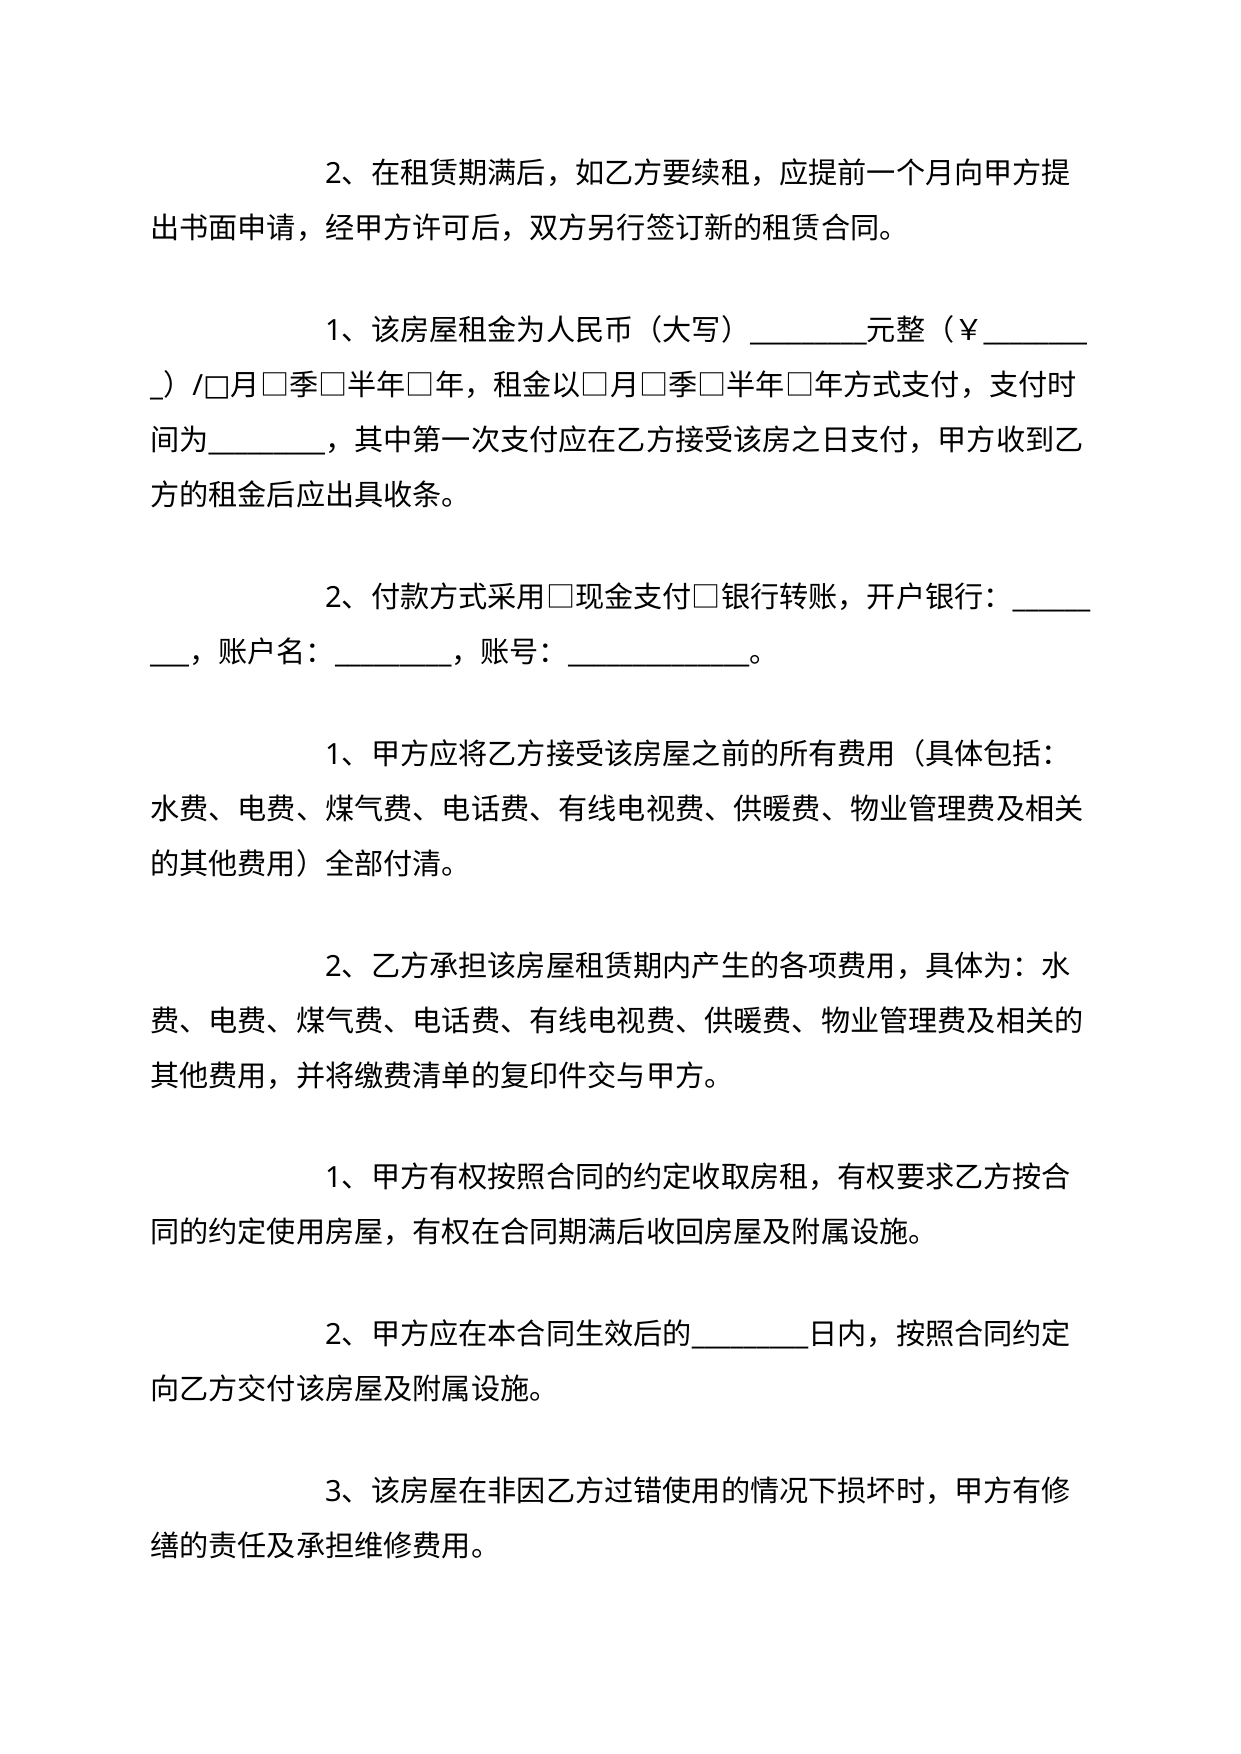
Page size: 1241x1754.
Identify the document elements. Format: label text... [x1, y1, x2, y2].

text 2、甲方应在本合同生效后的_________日内，按照合同约定向乙方交付该房屋及附属设施。 [150, 1311, 1090, 1408]
text 2、付款方式采用□现金支付□银行转账，开户银行：_________，账户名：_________，账号：______________。 [150, 573, 1090, 671]
text 1、甲方有权按照合同的约定收取房租，有权要求乙方按合同的约定使用房屋，有权在合同期满后收回房屋及附属设施。 [150, 1154, 1090, 1251]
text 3、该房屋在非因乙方过错使用的情况下损坏时，甲方有修缮的责任及承担维修费用。 [150, 1467, 1090, 1565]
text 2、在租赁期满后，如乙方要续租，应提前一个月向甲方提出书面申请，经甲方许可后，双方另行签订新的租赁合同。 [150, 150, 1090, 247]
text 1、该房屋租金为人民币（大写）_________元整（￥_________）/□月□季□半年□年，租金以□月□季□半年□年方式支付，支付时间为_________，其中第一次支付应在乙方接受该房之日支付，甲方收到乙方的租金后应出具收条。 [150, 307, 1090, 514]
text 2、乙方承担该房屋租赁期内产生的各项费用，具体为：水费、电费、煤气费、电话费、有线电视费、供暖费、物业管理费及相关的其他费用，并将缴费清单的复印件交与甲方。 [150, 942, 1090, 1094]
text 1、甲方应将乙方接受该房屋之前的所有费用（具体包括：水费、电费、煤气费、电话费、有线电视费、供暖费、物业管理费及相关的其他费用）全部付清。 [150, 731, 1090, 883]
